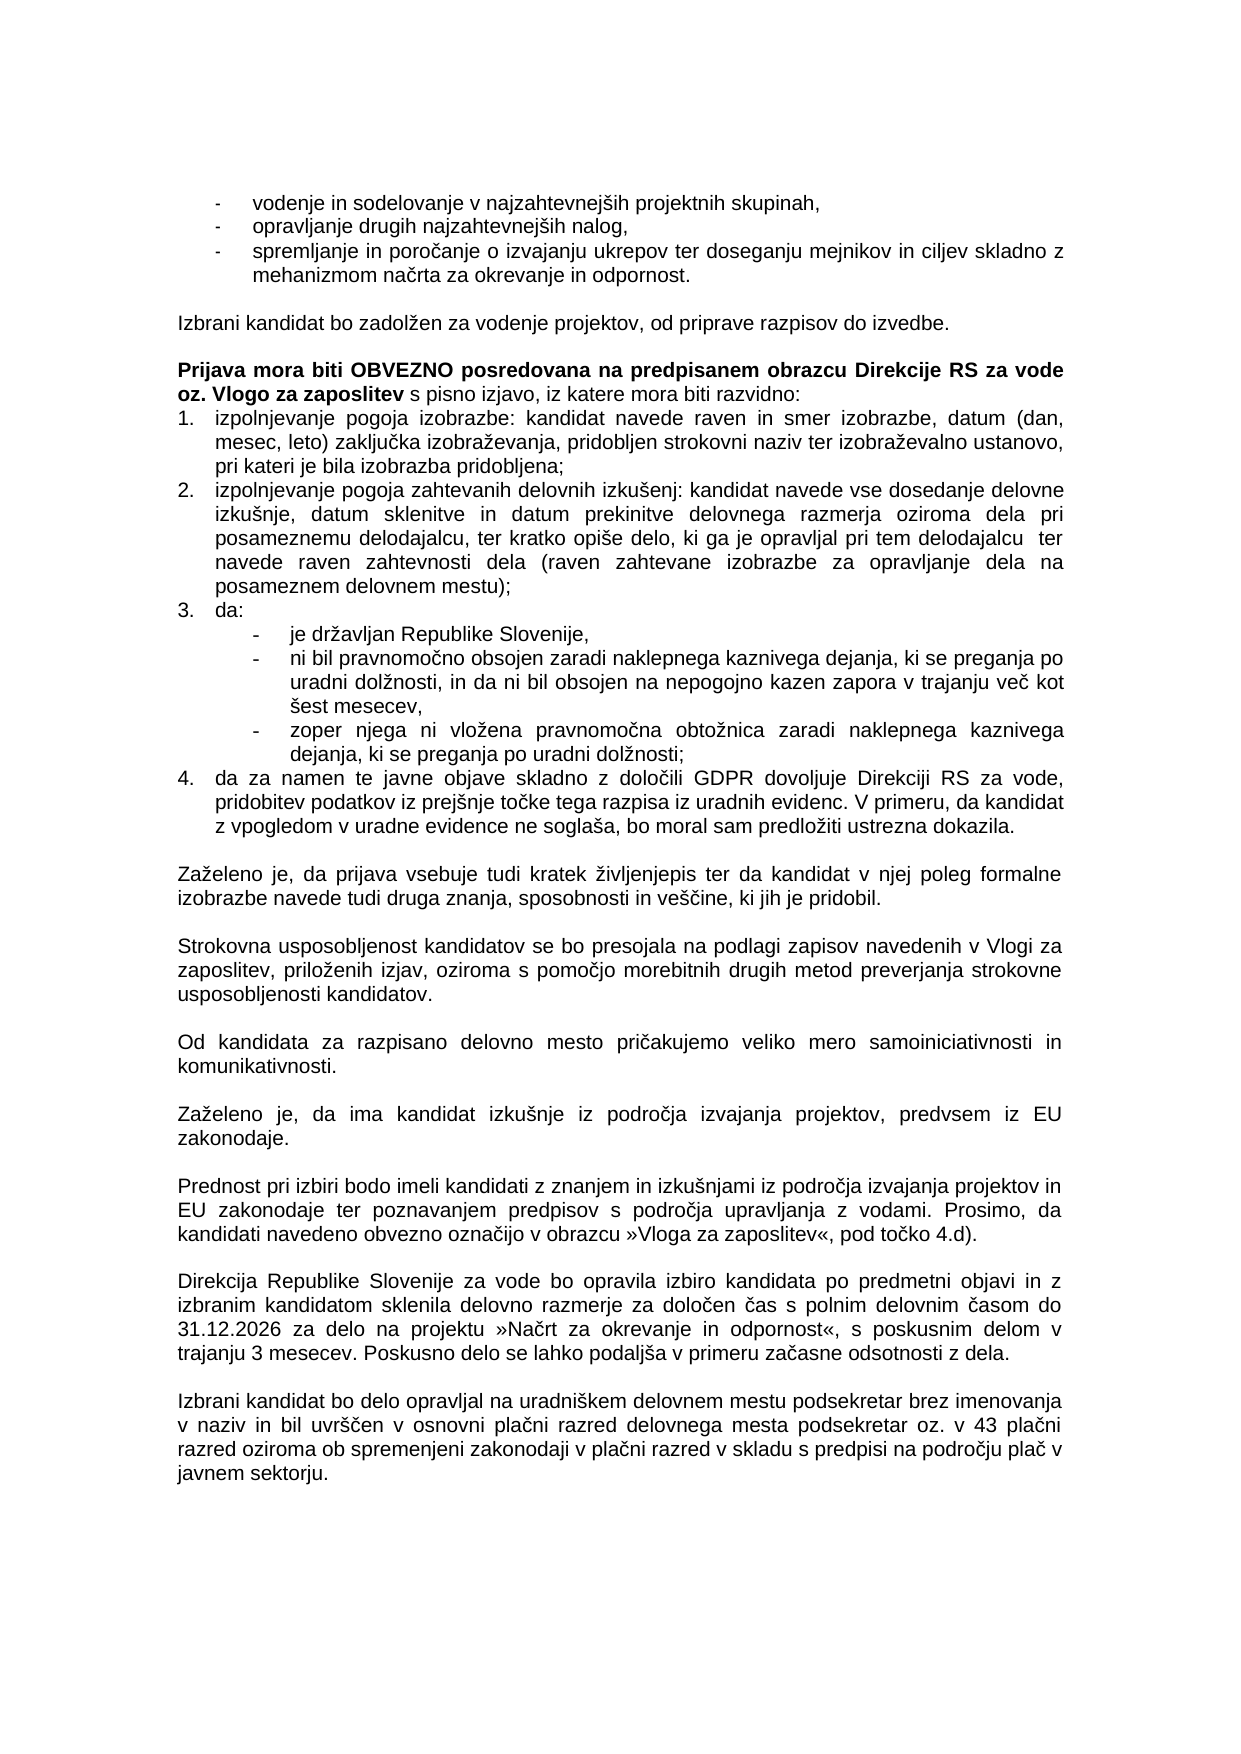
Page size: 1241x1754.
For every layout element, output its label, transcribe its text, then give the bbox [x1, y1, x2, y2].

list izpolnjevanje pogoja zahtevanih delovnih izkušenj: kandidat navede vse dosedanje delovne izkušnje, datum sklenitve in datum prekinitve delovnega razmerja oziroma dela pri posameznemu delodajalcu, ter kratko opiše delo, ki ga je opravljal pri tem delodajalcu ter navede raven zahtevnosti dela (raven zahtevane izobrazbe za opravljanje dela na posameznem delovnem mestu); [177, 478, 1065, 598]
list da: [177, 598, 1065, 622]
text Strokovna usposobljenost kandidatov se bo presojala na podlagi zapisov navedenih v Vlogi za zaposlitev, priloženih izjav, oziroma s pomočjo morebitnih drugih metod preverjanja strokovne usposobljenosti kandidatov. [177, 934, 1063, 1006]
list je državljan Republike Slovenije, [252, 622, 1065, 646]
text Od kandidata za razpisano delovno mesto pričakujemo veliko mero samoiniciativnosti in komunikativnosti. [177, 1030, 1063, 1078]
text Izbrani kandidat bo delo opravljal na uradniškem delovnem mestu podsekretar brez imenovanja v naziv in bil uvrščen v osnovni plačni razred delovnega mesta podsekretar oz. v 43 plačni razred oziroma ob spremenjeni zakonodaji v plačni razred v skladu s predpisi na področju plač v javnem sektorju. [177, 1389, 1063, 1485]
text Zaželeno je, da prijava vsebuje tudi kratek življenjepis ter da kandidat v njej poleg formalne izobrazbe navede tudi druga znanja, sposobnosti in veščine, ki jih je pridobil. [177, 862, 1063, 910]
list vodenje in sodelovanje v najzahtevnejših projektnih skupinah, [215, 190, 1065, 214]
list izpolnjevanje pogoja izobrazbe: kandidat navede raven in smer izobrazbe, datum (dan, mesec, leto) zaključka izobraževanja, pridobljen strokovni naziv ter izobraževalno ustanovo, pri kateri je bila izobrazba pridobljena; [177, 406, 1065, 478]
list zoper njega ni vložena pravnomočna obtožnica zaradi naklepnega kaznivega dejanja, ki se preganja po uradni dolžnosti; [252, 718, 1065, 766]
text Prednost pri izbiri bodo imeli kandidati z znanjem in izkušnjami iz področja izvajanja projektov in EU zakonodaje ter poznavanjem predpisov s področja upravljanja z vodami. Prosimo, da kandidati navedeno obvezno označijo v obrazcu »Vloga za zaposlitev«, pod točko 4.d). [177, 1173, 1063, 1245]
list opravljanje drugih najzahtevnejših nalog, [215, 214, 1065, 238]
text Direkcija Republike Slovenije za vode bo opravila izbiro kandidata po predmetni objavi in z izbranim kandidatom sklenila delovno razmerje za določen čas s polnim delovnim časom do 31.12.2026 za delo na projektu »Načrt za okrevanje in odpornost«, s poskusnim delom v trajanju 3 mesecev. Poskusno delo se lahko podaljša v primeru začasne odsotnosti z dela. [177, 1269, 1063, 1365]
list spremljanje in poročanje o izvajanju ukrepov ter doseganju mejnikov in ciljev skladno z mehanizmom načrta za okrevanje in odpornost. [215, 238, 1065, 286]
text Izbrani kandidat bo zadolžen za vodenje projektov, od priprave razpisov do izvedbe. [177, 310, 1065, 334]
text Zaželeno je, da ima kandidat izkušnje iz področja izvajanja projektov, predvsem iz EU zakonodaje. [177, 1102, 1063, 1149]
list ni bil pravnomočno obsojen zaradi naklepnega kaznivega dejanja, ki se preganja po uradni dolžnosti, in da ni bil obsojen na nepogojno kazen zapora v trajanju več kot šest mesecev, [252, 646, 1065, 718]
text Prijava mora biti OBVEZNO posredovana na predpisanem obrazcu Direkcije RS za vode oz. Vlogo za zaposlitev s pisno izjavo, iz katere mora biti razvidno: [177, 358, 1065, 406]
list da za namen te javne objave skladno z določili GDPR dovoljuje Direkciji RS za vode, pridobitev podatkov iz prejšnje točke tega razpisa iz uradnih evidenc. V primeru, da kandidat z vpogledom v uradne evidence ne soglaša, bo moral sam predložiti ustrezna dokazila. [177, 766, 1065, 838]
